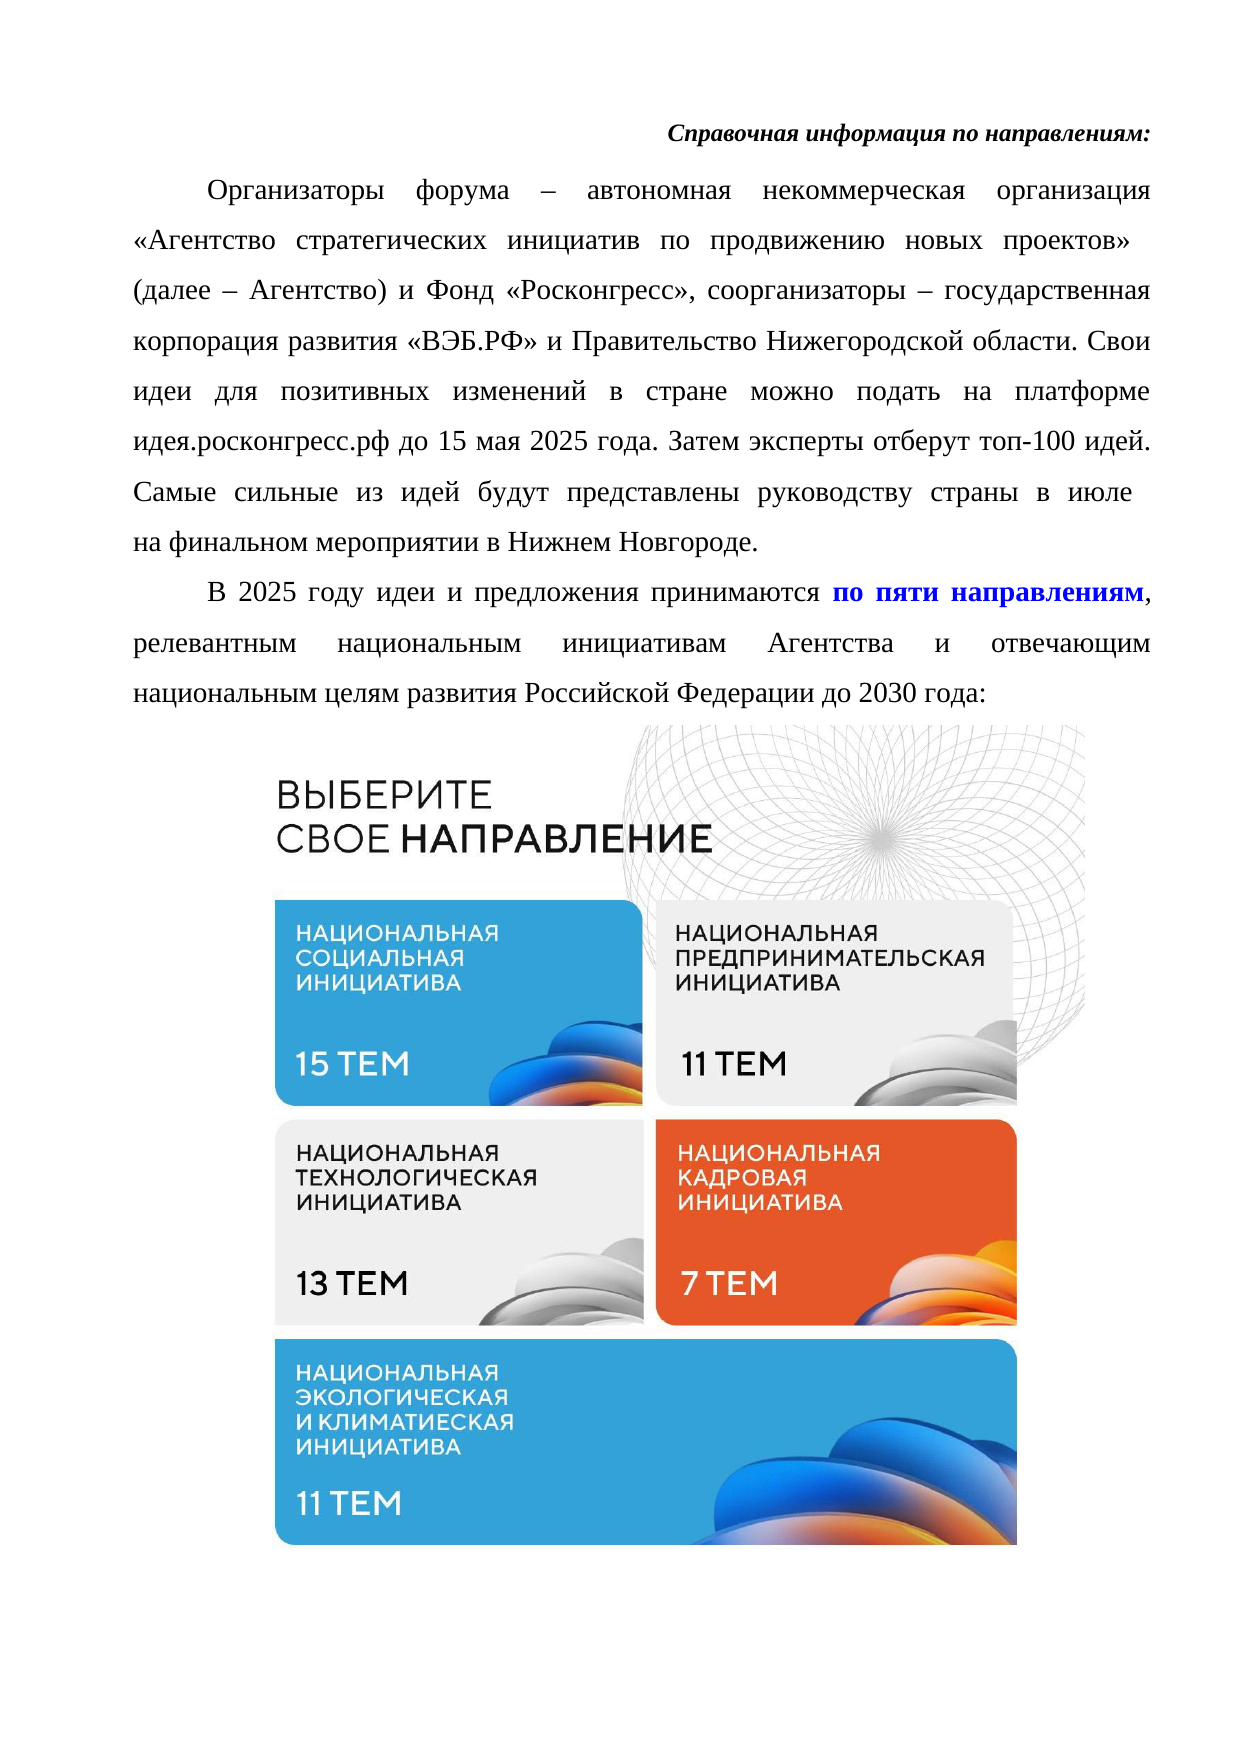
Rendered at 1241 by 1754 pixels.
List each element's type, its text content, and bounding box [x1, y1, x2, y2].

text Организаторы форума – автономная некоммерческая организация «Агентство стратегических инициатив по продвижению новых проектов» (далее – Агентство) и Фонд «Росконгресс», соорганизаторы – государственная корпорация развития «ВЭБ.РФ» и Правительство Нижегородской области. Свои идеи для позитивных изменений в стране можно подать на платформе идея.росконгресс.рф до 15 мая 2025 года. Затем эксперты отберут топ-100 идей. Самые сильные из идей будут представлены руководству страны в июле на финальном мероприятии в Нижнем Новгороде. [133, 172, 1152, 558]
text В 2025 году идеи и предложения принимаются по пяти направлениям, релевантным национальным инициативам Агентства и отвечающим национальным целям развития Российской Федерации до 2030 года: [133, 574, 1152, 708]
picture [206, 725, 1085, 1604]
text Справочная информация по направлениям: [133, 118, 1152, 147]
